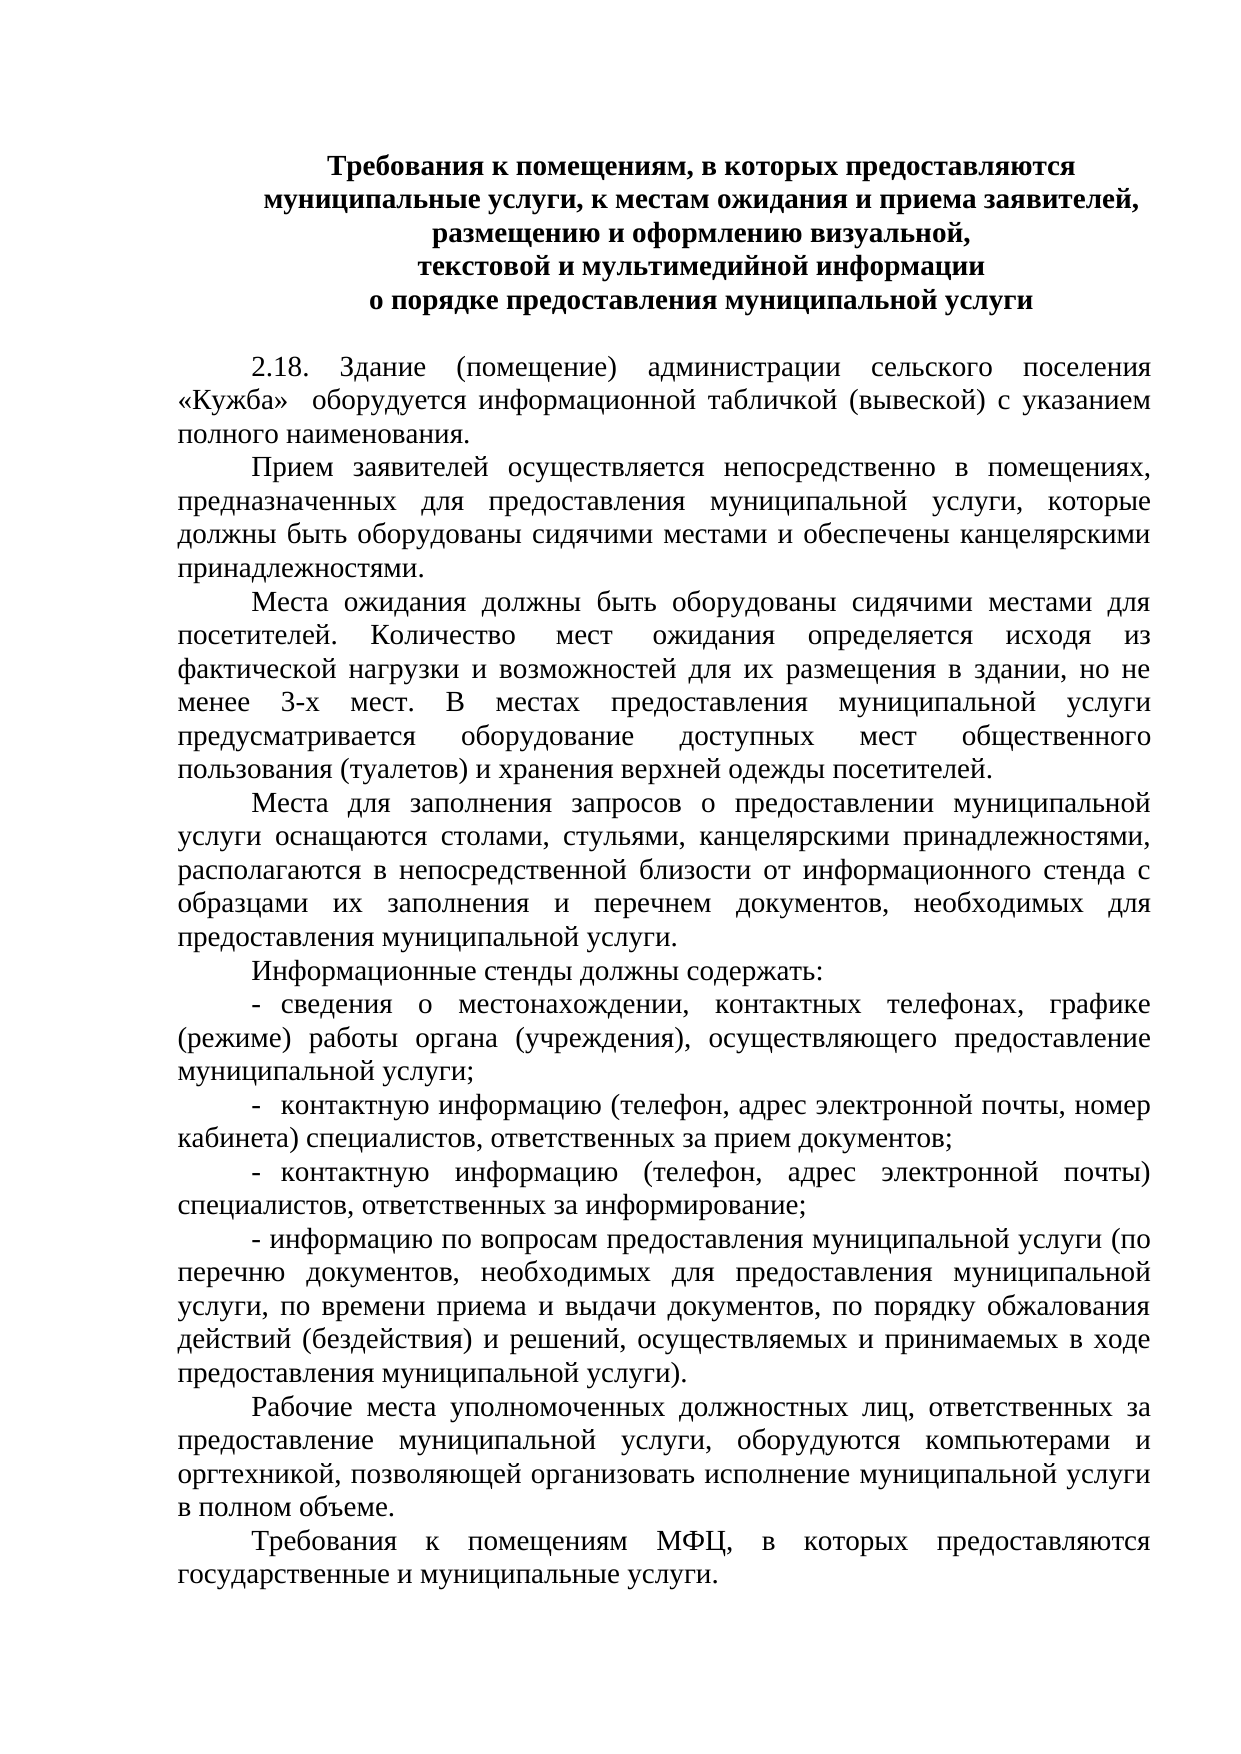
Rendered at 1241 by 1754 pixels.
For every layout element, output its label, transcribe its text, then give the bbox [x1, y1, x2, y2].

text Рабочие места уполномоченных должностных лиц, ответственных за предоставление муниципальной услуги, оборудуются компьютерами и оргтехникой, позволяющей организовать исполнение муниципальной услуги в полном объеме. [177, 1389, 1152, 1523]
text текстовой и мультимедийной информации [177, 248, 1152, 282]
text Места ожидания должны быть оборудованы сидячими местами для посетителей. Количество мест ожидания определяется исходя из фактической нагрузки и возможностей для их размещения в здании, но не менее 3-х мест. В местах предоставления муниципальной услуги предусматривается оборудование доступных мест общественного пользования (туалетов) и хранения верхней одежды посетителей. [177, 584, 1152, 785]
text 2.18. Здание (помещение) администрации сельского поселения «Кужба» оборудуется информационной табличкой (вывеской) с указанием полного наименования. [177, 349, 1152, 449]
list контактную информацию (телефон, адрес электронной почты) специалистов, ответственных за информирование; [177, 1154, 1152, 1221]
text Информационные стенды должны содержать: [177, 953, 1152, 986]
text размещению и оформлению визуальной, [177, 215, 1152, 248]
list сведения о местонахождении, контактных телефонах, графике (режиме) работы органа (учреждения), осуществляющего предоставление муниципальной услуги; [177, 986, 1152, 1087]
text Требования к помещениям, в которых предоставляются [177, 148, 1152, 181]
text о порядке предоставления муниципальной услуги [177, 282, 1152, 315]
text Требования к помещениям МФЦ, в которых предоставляются государственные и муниципальные услуги. [177, 1523, 1152, 1590]
text Места для заполнения запросов о предоставлении муниципальной услуги оснащаются столами, стульями, канцелярскими принадлежностями, располагаются в непосредственной близости от информационного стенда с образцами их заполнения и перечнем документов, необходимых для предоставления муниципальной услуги. [177, 785, 1152, 953]
text Прием заявителей осуществляется непосредственно в помещениях, предназначенных для предоставления муниципальной услуги, которые должны быть оборудованы сидячими местами и обеспечены канцелярскими принадлежностями. [177, 449, 1152, 584]
list контактную информацию (телефон, адрес электронной почты, номер кабинета) специалистов, ответственных за прием документов; [177, 1087, 1152, 1154]
text муниципальные услуги, к местам ожидания и приема заявителей, [177, 181, 1152, 215]
text - информацию по вопросам предоставления муниципальной услуги (по перечню документов, необходимых для предоставления муниципальной услуги, по времени приема и выдачи документов, по порядку обжалования действий (бездействия) и решений, осуществляемых и принимаемых в ходе предоставления муниципальной услуги). [177, 1221, 1152, 1389]
